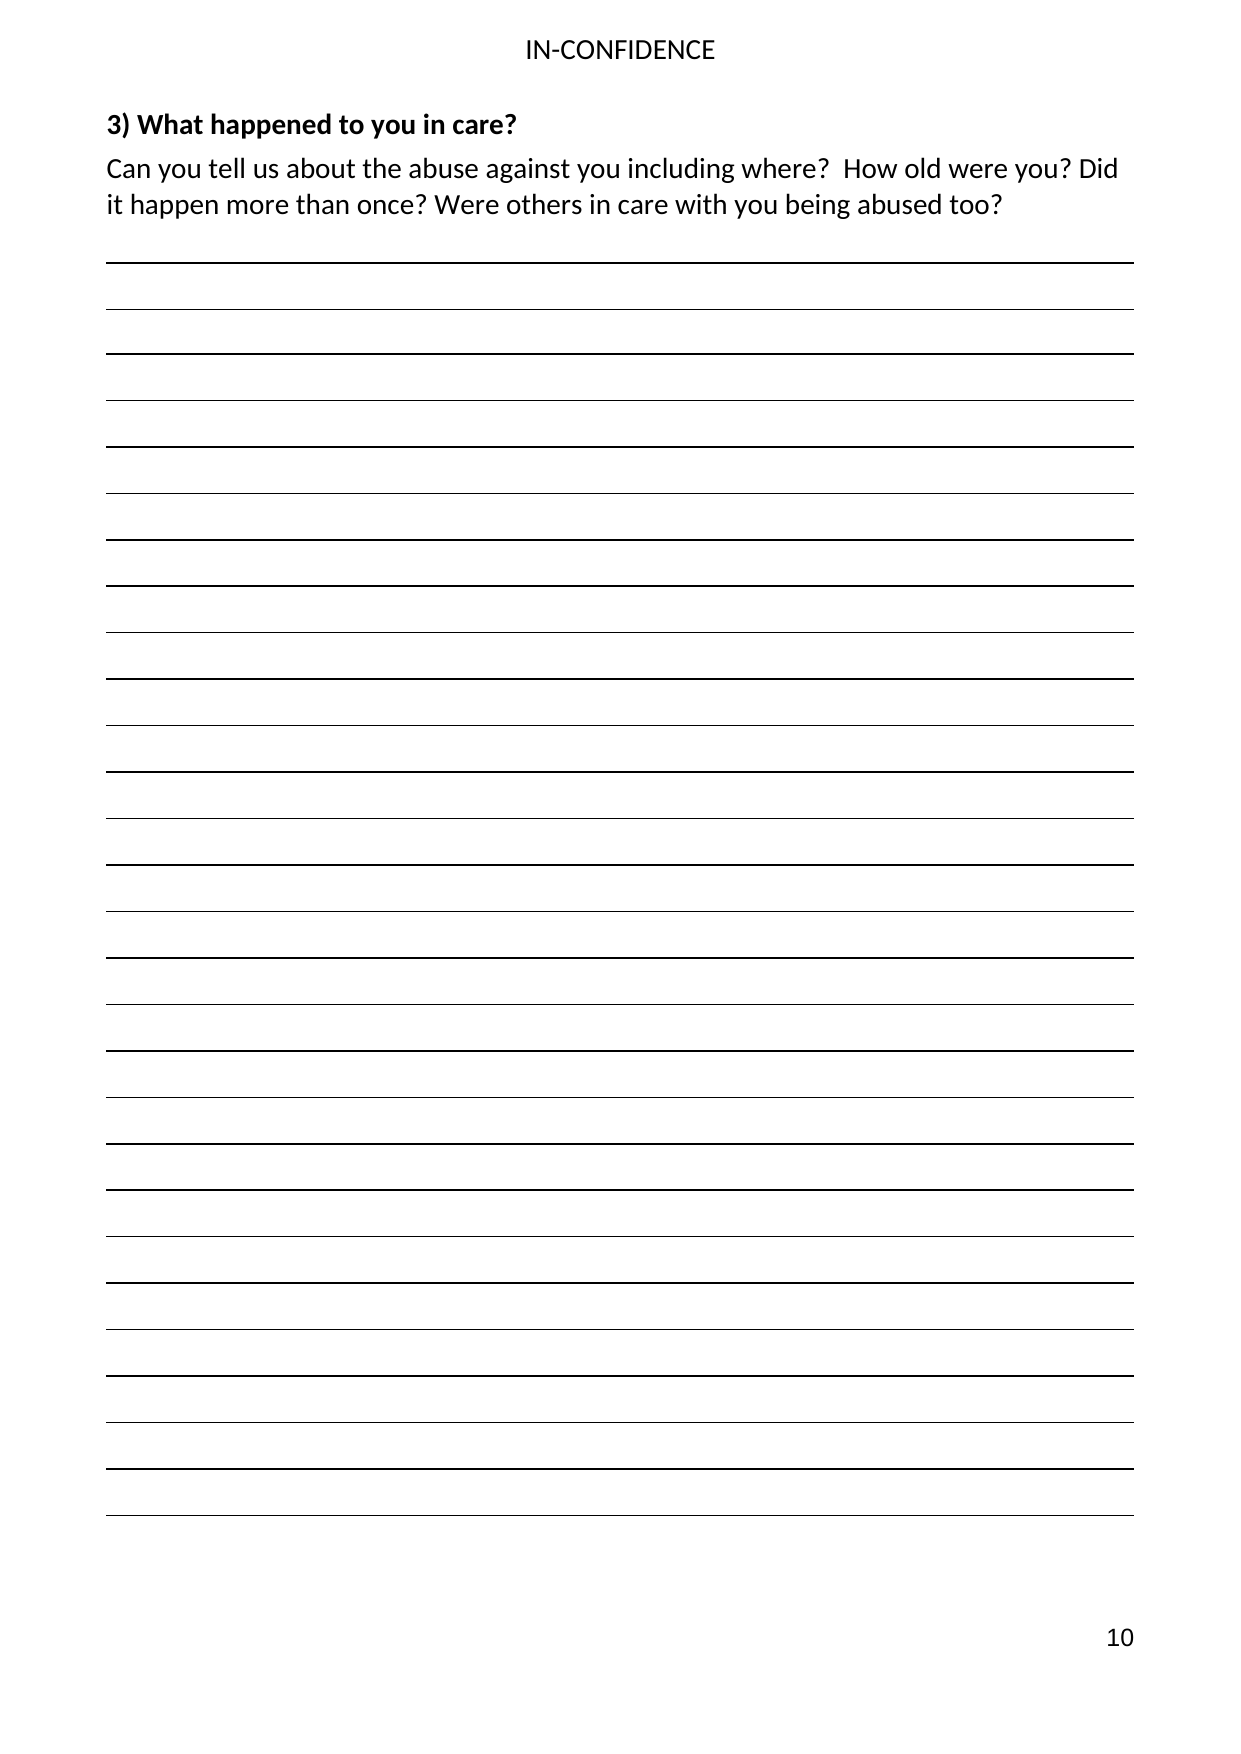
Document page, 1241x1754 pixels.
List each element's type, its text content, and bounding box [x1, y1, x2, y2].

text 3) What happened to you in care? [106, 106, 1134, 142]
text Can you tell us about the abuse against you including where? How old were you? Did it happen more than once? Were others in care with you being abused too? [106, 150, 1134, 222]
